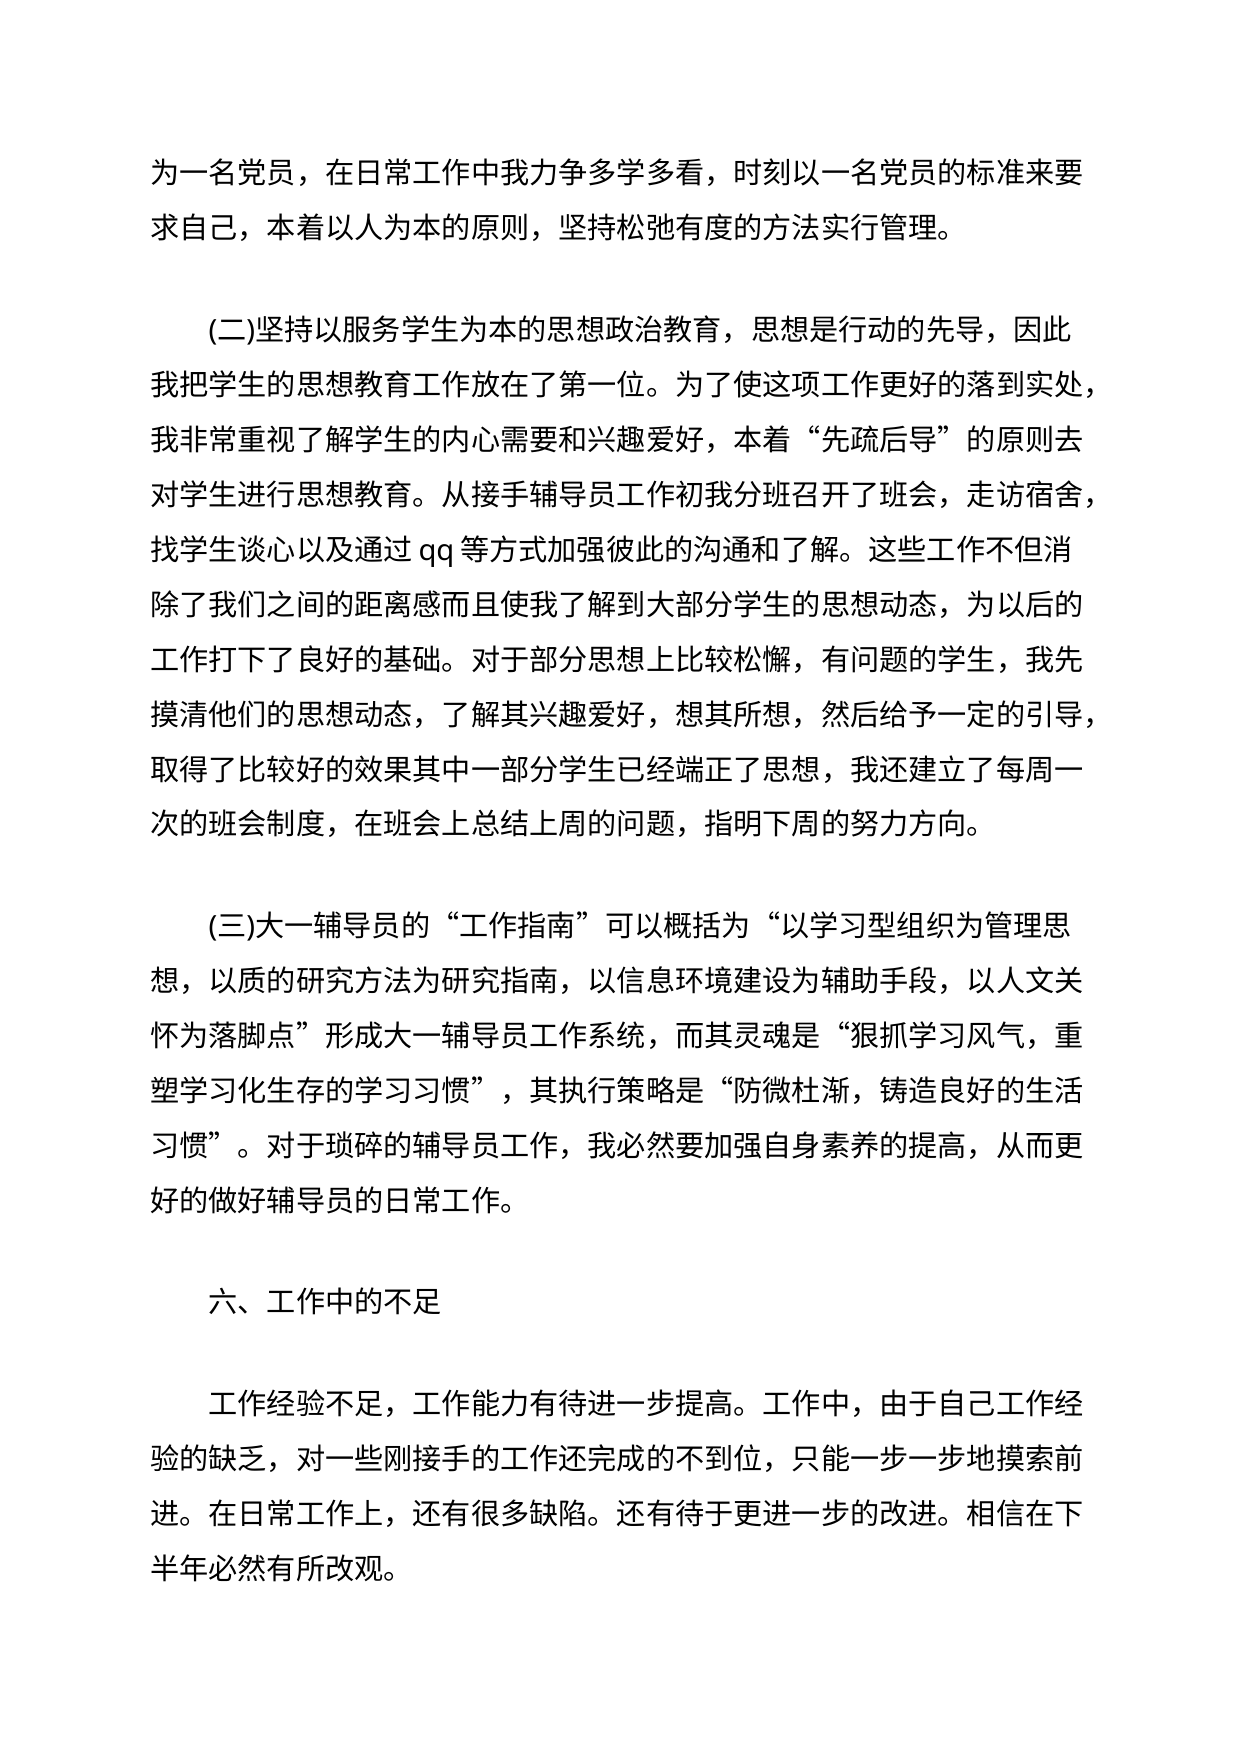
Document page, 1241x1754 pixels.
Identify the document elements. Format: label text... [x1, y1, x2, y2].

text 六、工作中的不足 [150, 1279, 1090, 1321]
text 工作经验不足，工作能力有待进一步提高。工作中，由于自己工作经验的缺乏，对一些刚接手的工作还完成的不到位，只能一步一步地摸索前进。在日常工作上，还有很多缺陷。还有待于更进一步的改进。相信在下半年必然有所改观。 [150, 1381, 1090, 1588]
text (三)大一辅导员的“工作指南”可以概括为“以学习型组织为管理思想，以质的研究方法为研究指南，以信息环境建设为辅助手段，以人文关怀为落脚点”形成大一辅导员工作系统，而其灵魂是“狠抓学习风气，重塑学习化生存的学习习惯”，其执行策略是“防微杜渐，铸造良好的生活习惯”。对于琐碎的辅导员工作，我必然要加强自身素养的提高，从而更好的做好辅导员的日常工作。 [150, 903, 1090, 1219]
text (二)坚持以服务学生为本的思想政治教育，思想是行动的先导，因此我把学生的思想教育工作放在了第一位。为了使这项工作更好的落到实处，我非常重视了解学生的内心需要和兴趣爱好，本着“先疏后导”的原则去对学生进行思想教育。从接手辅导员工作初我分班召开了班会，走访宿舍，找学生谈心以及通过qq等方式加强彼此的沟通和了解。这些工作不但消除了我们之间的距离感而且使我了解到大部分学生的思想动态，为以后的工作打下了良好的基础。对于部分思想上比较松懈，有问题的学生，我先摸清他们的思想动态，了解其兴趣爱好，想其所想，然后给予一定的引导，取得了比较好的效果其中一部分学生已经端正了思想，我还建立了每周一次的班会制度，在班会上总结上周的问题，指明下周的努力方向。 [150, 307, 1090, 843]
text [150, 150, 1090, 247]
